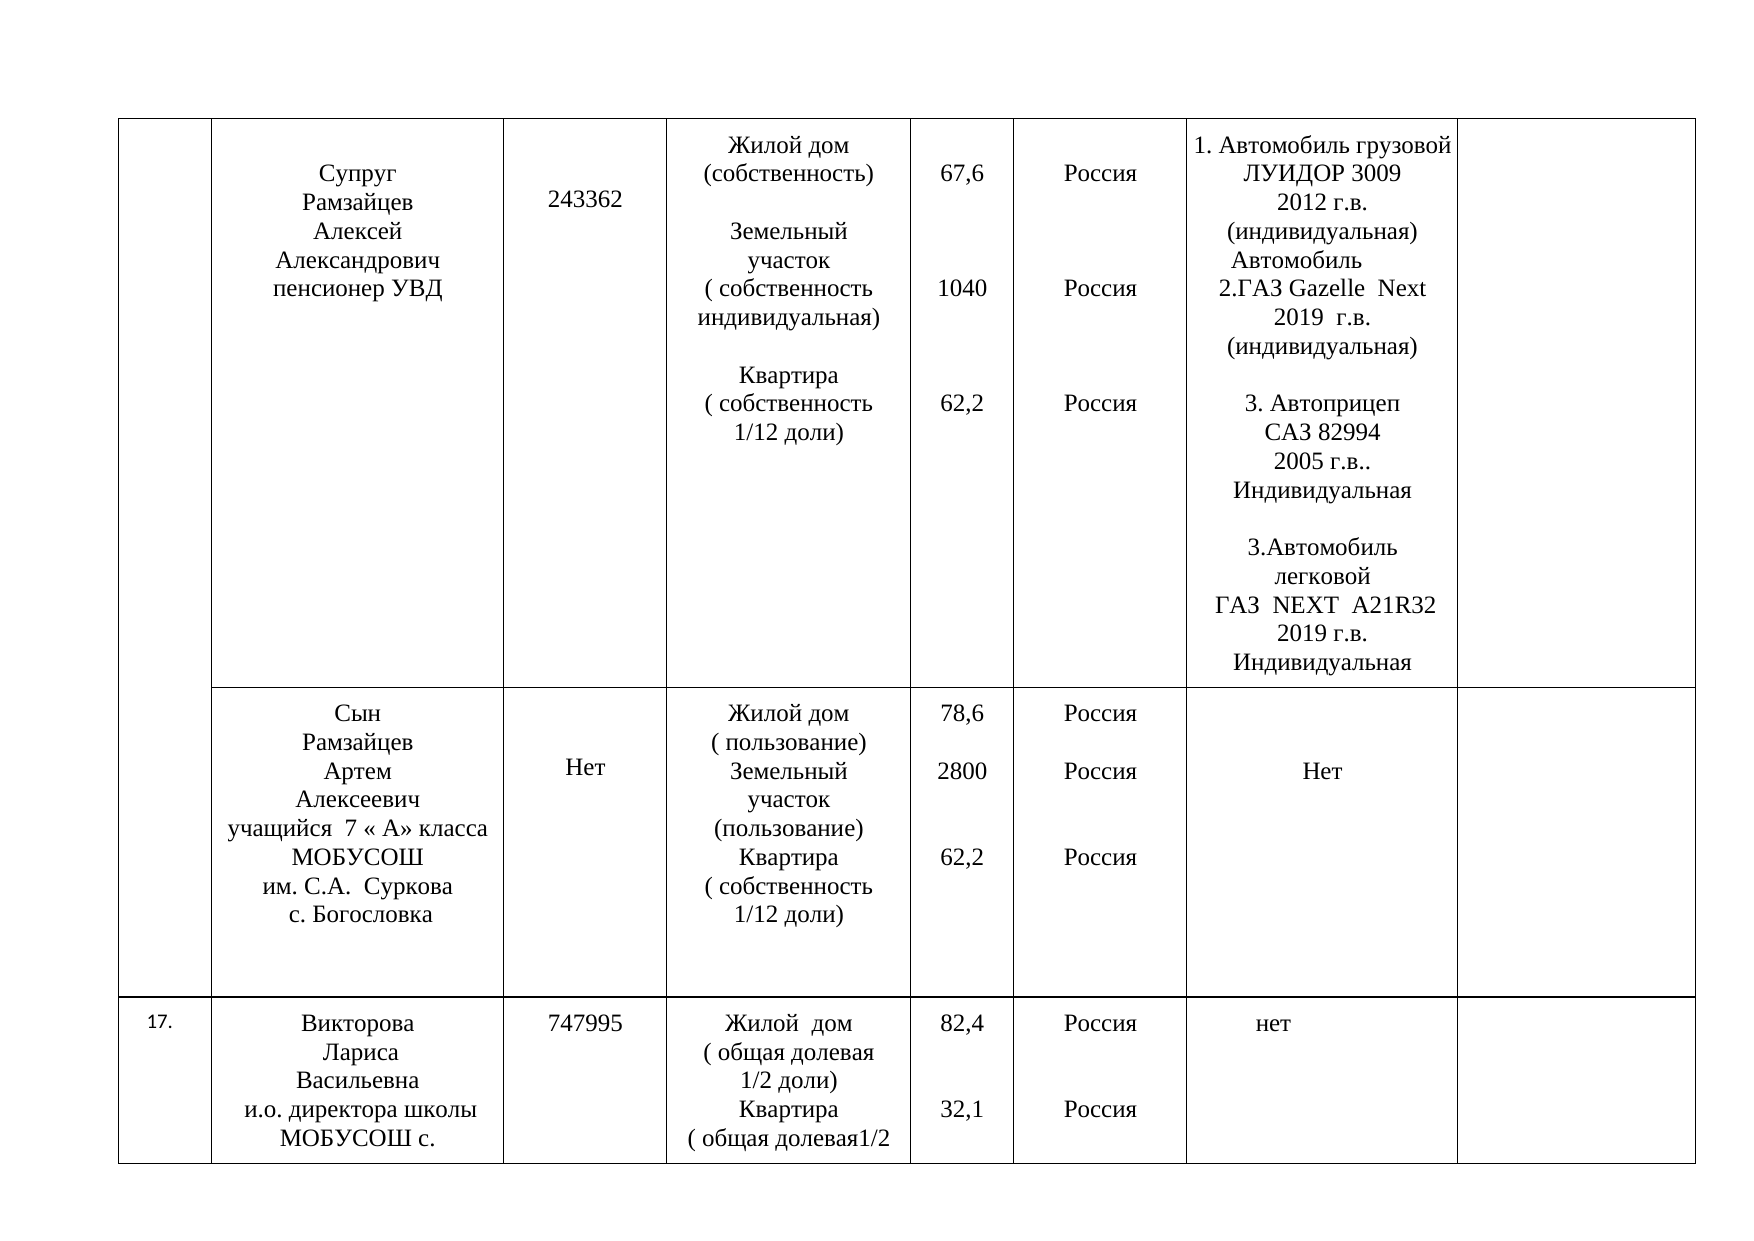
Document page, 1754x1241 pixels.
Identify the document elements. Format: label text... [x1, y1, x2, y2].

table_cell нет [1187, 998, 1457, 1162]
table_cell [1014, 998, 1186, 1162]
table_cell Жилой дом (собственность) Земельный участок ( собственность индивидуальная) Квартира ( собственность 1/12 доли) [667, 119, 910, 687]
table_cell 747995 [504, 998, 666, 1162]
table_cell [1458, 119, 1695, 687]
table_cell [119, 119, 211, 996]
table_cell 67,6 1040 62,2 [911, 119, 1013, 687]
table_cell 82,4 32,1 2400 [911, 998, 1013, 1162]
table_cell [119, 998, 211, 1162]
table_cell [1458, 998, 1695, 1162]
table_cell Супруг Рамзайцев Алексей Александрович пенсионер УВД [212, 119, 503, 687]
table_cell Жилой дом ( пользование) Земельный участок (пользование) Квартира ( собственность 1/12 доли) [667, 688, 910, 996]
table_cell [212, 998, 503, 1162]
table_cell Сын Рамзайцев Артем Алексеевич учащийся 7 « А» класса МОБУСОШ им. С.А. Суркова с. Богословка [212, 688, 503, 996]
table_cell Россия Россия Россия [1014, 119, 1186, 687]
table_cell [1458, 688, 1695, 996]
table_cell 1. Автомобиль грузовой ЛУИДОР 3009 .в. (индивидуальная) Автомобиль 2.ГАЗ Gazelle Next 2019 г.в. (индивидуальная) 3. Автоприцеп САЗ 82994 .в.. Индивидуальная 3.Автомобиль легковой ГАЗ NEXT А21R32 2019 г.в. Индивидуальная [1187, 119, 1457, 687]
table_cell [667, 998, 910, 1162]
table_cell Нет [504, 688, 666, 996]
table_cell Россия Россия Россия [1014, 688, 1186, 996]
table_cell 78,6 2800 62,2 [911, 688, 1013, 996]
table_cell Нет [1187, 688, 1457, 996]
table_cell 243362 [504, 119, 666, 687]
